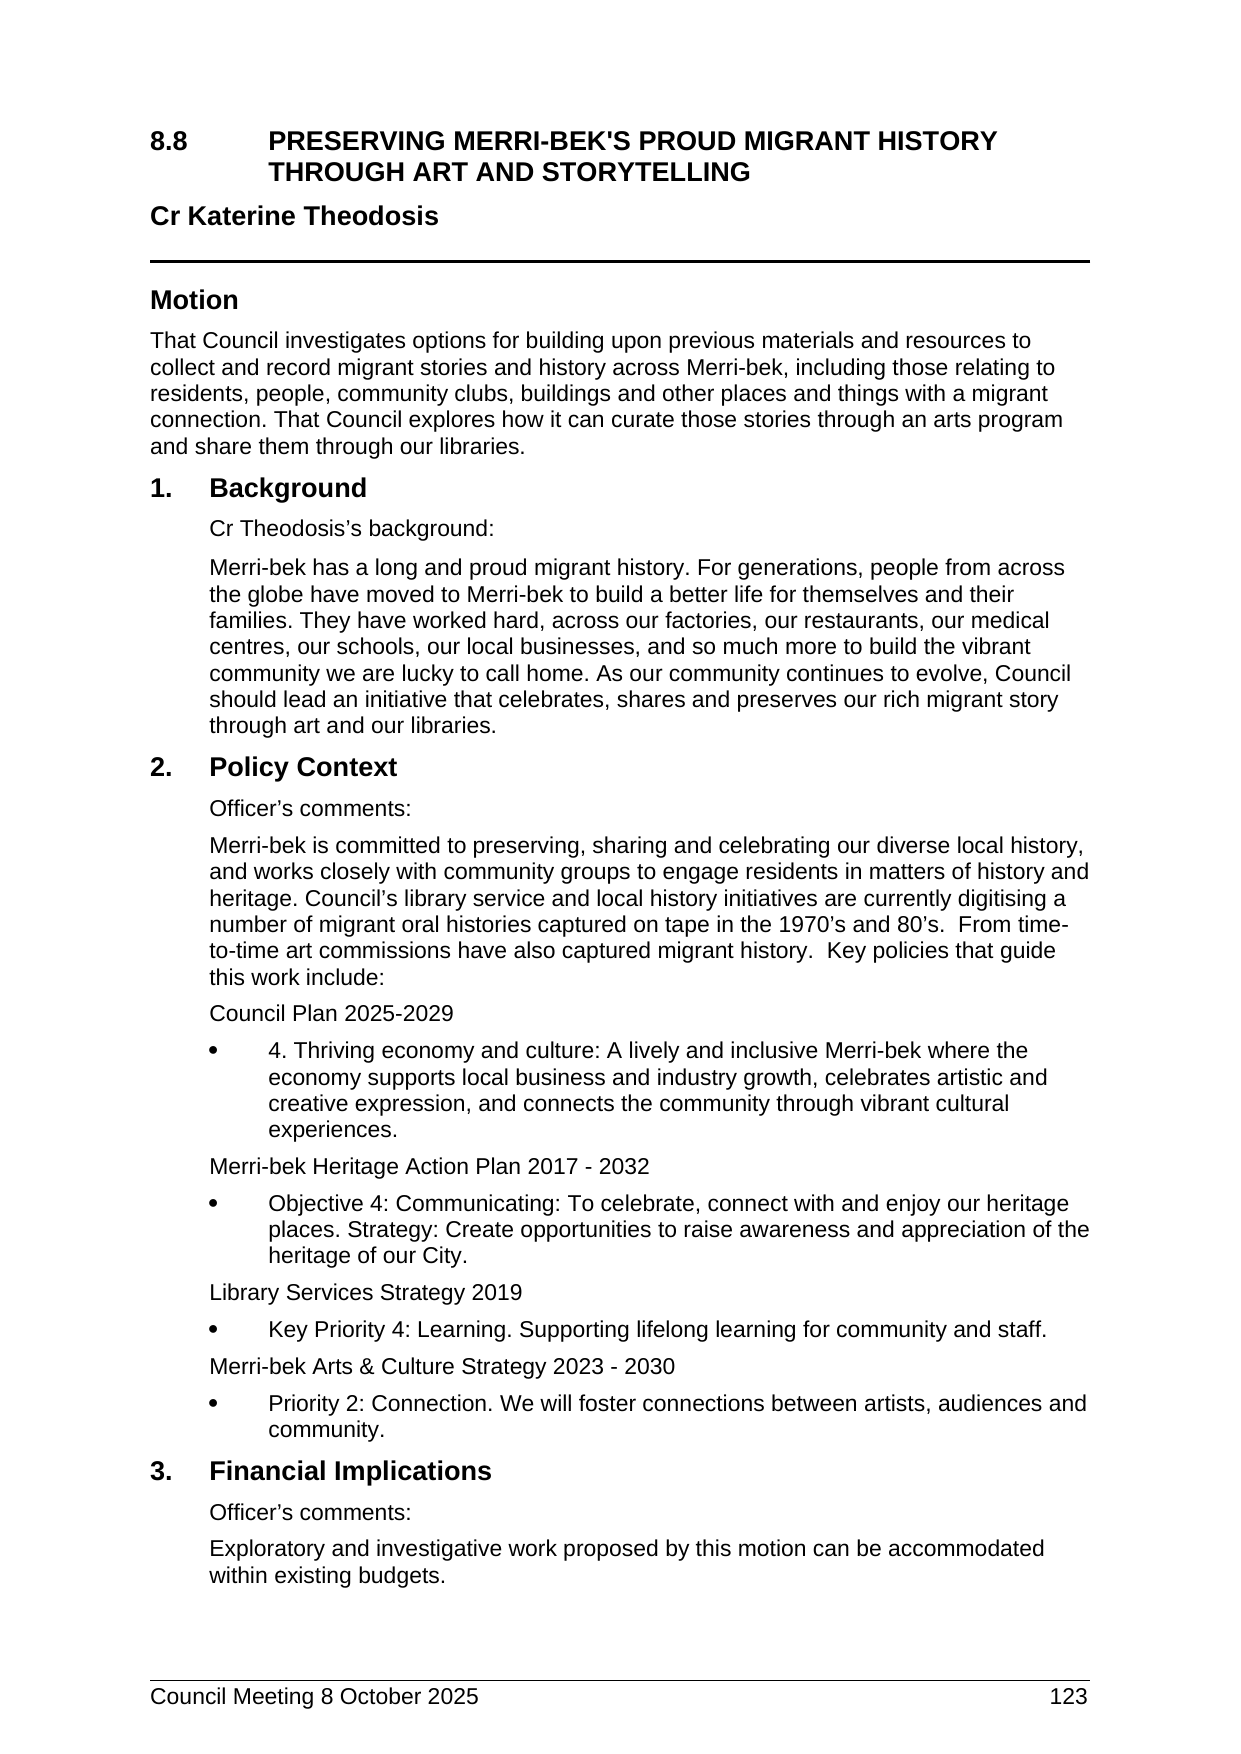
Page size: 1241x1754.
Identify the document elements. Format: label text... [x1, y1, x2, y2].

list  Key Priority 4: Learning. Supporting lifelong learning for community and staff. [209, 1316, 1090, 1342]
text Merri-bek has a long and proud migrant history. For generations, people from across the globe have moved to Merri-bek to build a better life for themselves and their families. They have worked hard, across our factories, our restaurants, our medical centres, our schools, our local businesses, and so much more to build the vibrant community we are lucky to call home. As our community continues to evolve, Council should lead an initiative that celebrates, shares and preserves our rich migrant story through art and our libraries. [209, 554, 1090, 739]
text Merri-bek Heritage Action Plan 2017 - 2032 [209, 1153, 1090, 1179]
list  4. Thriving economy and culture: A lively and inclusive Merri-bek where the economy supports local business and industry growth, celebrates artistic and creative expression, and connects the community through vibrant cultural experiences. [209, 1037, 1090, 1142]
list  Priority 2: Connection. We will foster connections between artists, audiences and community. [209, 1389, 1090, 1442]
subtitle Motion [150, 284, 1090, 315]
text Cr Theodosis’s background: [209, 515, 1090, 542]
list That Council investigates options for building upon previous materials and resources to collect and record migrant stories and history across Merri-bek, including those relating to residents, people, community clubs, buildings and other places and things with a migrant connection. That Council explores how it can curate those stories through an arts program and share them through our libraries. [150, 327, 1090, 459]
subtitle 2. Policy Context [150, 751, 1090, 782]
text Council Plan 2025-2029 [209, 1000, 1090, 1027]
text Cr Katerine Theodosis [150, 200, 1090, 231]
text Merri-bek Arts & Culture Strategy 2023 - 2030 [209, 1353, 1090, 1379]
text 8.8 Preserving Merri-bek's Proud Migrant History Through Art and Storytelling [150, 125, 1090, 187]
subtitle 3. Financial Implications [150, 1455, 1090, 1486]
text Officer’s comments: [209, 795, 1090, 821]
text Merri-bek is committed to preserving, sharing and celebrating our diverse local history, and works closely with community groups to engage residents in matters of history and heritage. Council’s library service and local history initiatives are currently digitising a number of migrant oral histories captured on tape in the 1970’s and 80’s. From time-to-time art commissions have also captured migrant history. Key policies that guide this work include: [209, 832, 1090, 990]
text Exploratory and investigative work proposed by this motion can be accommodated within existing budgets. [209, 1535, 1090, 1588]
text Officer’s comments: [209, 1498, 1090, 1525]
list  Objective 4: Communicating: To celebrate, connect with and enjoy our heritage places. Strategy: Create opportunities to raise awareness and appreciation of the heritage of our City. [209, 1190, 1090, 1269]
text Library Services Strategy 2019 [209, 1279, 1090, 1306]
subtitle 1. Background [150, 472, 1090, 503]
